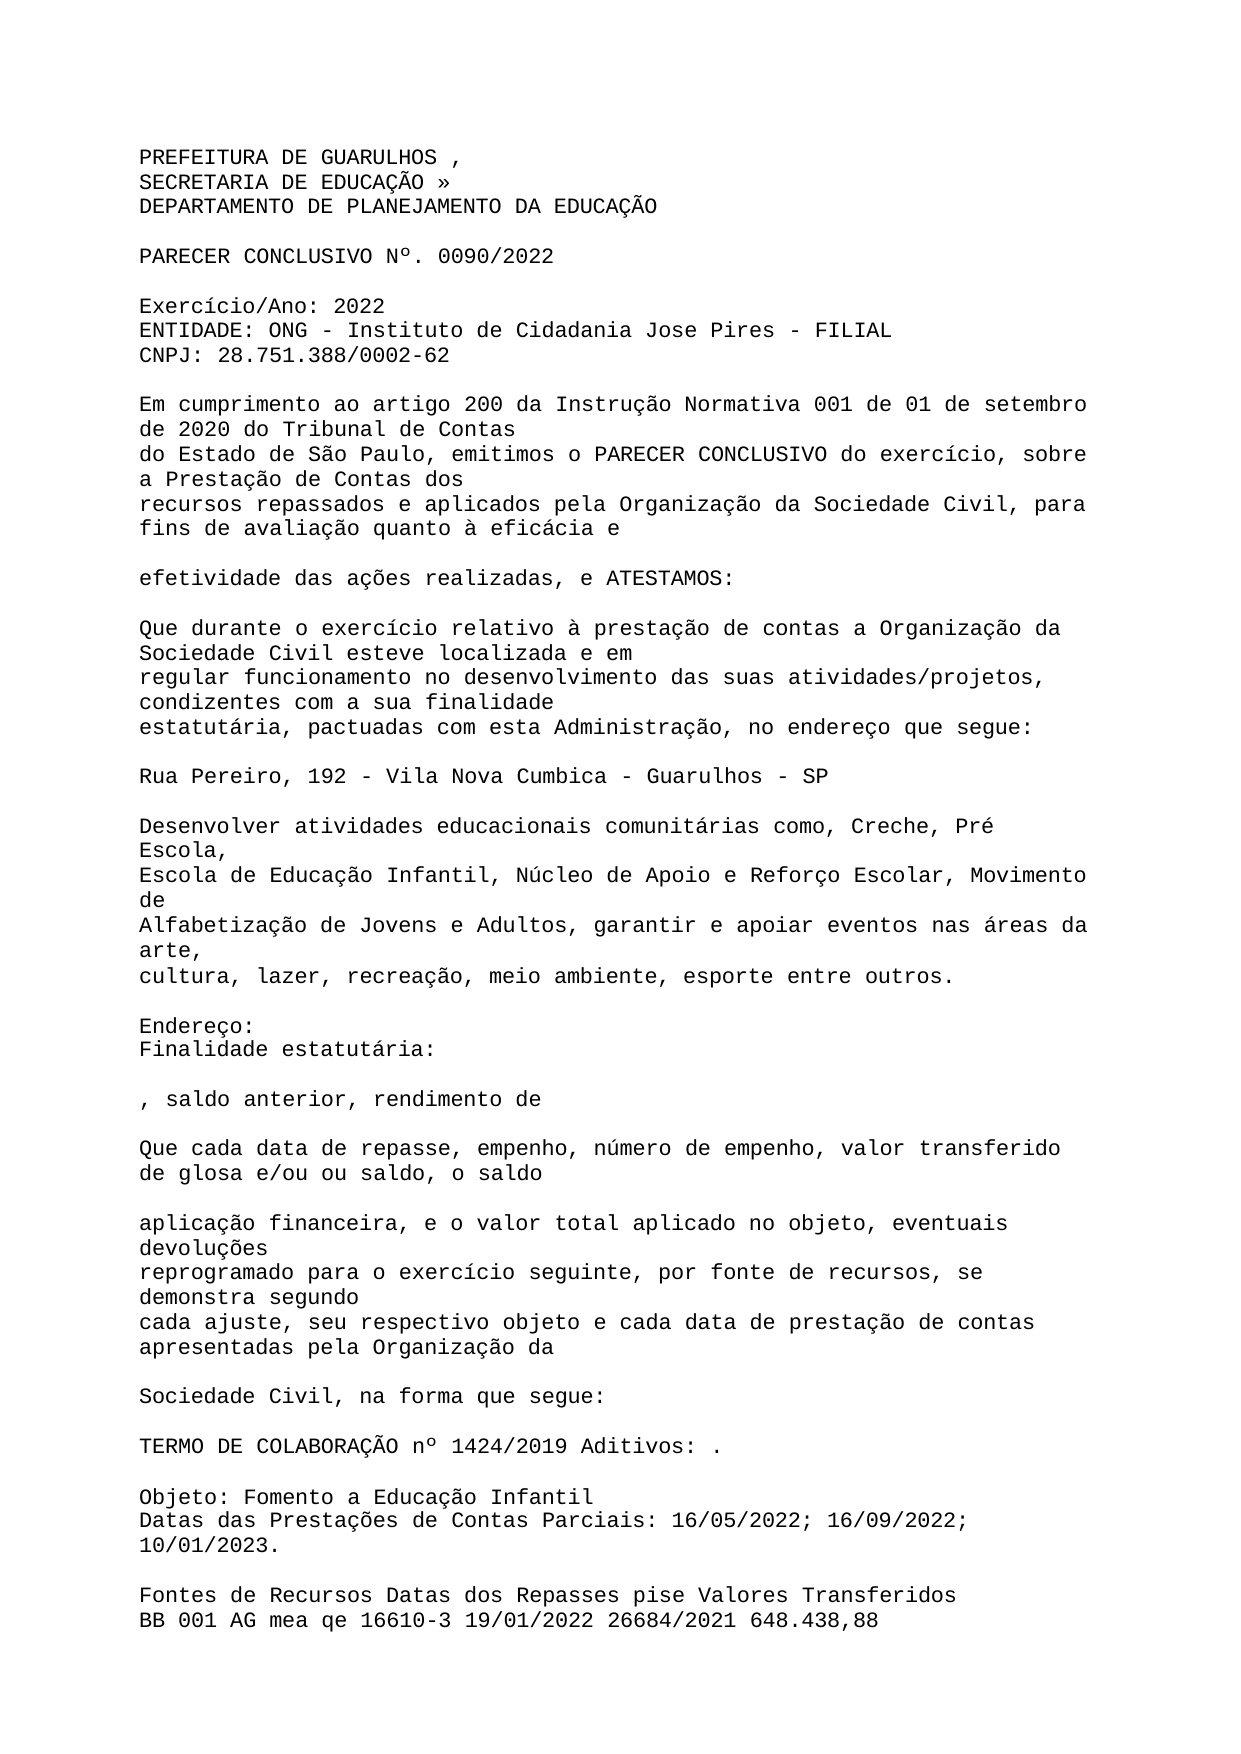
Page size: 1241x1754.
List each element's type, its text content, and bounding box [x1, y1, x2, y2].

text Exercício/Ano: 2022 [139, 294, 1109, 319]
text Objeto: Fomento a Educação Infantil [139, 1485, 1109, 1509]
text cada ajuste, seu respectivo objeto e cada data de prestação de contas apresentadas pela Organização da [139, 1311, 1095, 1361]
text Sociedade Civil, na forma que segue: [139, 1385, 1109, 1410]
text Em cumprimento ao artigo 200 da Instrução Normativa 001 de 01 de setembro de 2020 do Tribunal de Contas [139, 393, 1109, 443]
text aplicação financeira, e o valor total aplicado no objeto, eventuais devoluções [139, 1212, 1109, 1261]
text recursos repassados e aplicados pela Organização da Sociedade Civil, para fins de avaliação quanto à eficácia e [139, 493, 1095, 542]
text reprogramado para o exercício seguinte, por fonte de recursos, se demonstra segundo [139, 1261, 1095, 1311]
text Alfabetização de Jovens e Adultos, garantir e apoiar eventos nas áreas da arte, [139, 914, 1095, 963]
text PREFEITURA DE GUARULHOS , SECRETARIA DE EDUCAÇÃO » [139, 146, 590, 196]
text Datas das Prestações de Contas Parciais: 16/05/2022; 16/09/2022; 10/01/2023. [139, 1509, 1095, 1559]
text Que durante o exercício relativo à prestação de contas a Organização da Sociedade Civil esteve localizada e em [139, 617, 1095, 666]
text DEPARTAMENTO DE PLANEJAMENTO DA EDUCAÇÃO PARECER CONCLUSIVO Nº. 0090/2022 [139, 196, 746, 270]
text cultura, lazer, recreação, meio ambiente, esporte entre outros. [139, 963, 1109, 988]
text Que cada data de repasse, empenho, número de empenho, valor transferido de glosa e/ou ou saldo, o saldo [139, 1137, 1069, 1187]
text , saldo anterior, rendimento de [139, 1088, 1109, 1112]
text ENTIDADE: ONG - Instituto de Cidadania Jose Pires - FILIAL CNPJ: 28.751.388/0002-62 [139, 319, 954, 368]
text Escola de Educação Infantil, Núcleo de Apoio e Reforço Escolar, Movimento de [139, 864, 1109, 914]
text efetividade das ações realizadas, e ATESTAMOS: [139, 567, 1109, 592]
text Desenvolver atividades educacionais comunitárias como, Creche, Pré Escola, [139, 815, 1069, 864]
text do Estado de São Paulo, emitimos o PARECER CONCLUSIVO do exercício, sobre a Prestação de Contas dos [139, 443, 1095, 493]
text Finalidade estatutária: [139, 1038, 1109, 1063]
text regular funcionamento no desenvolvimento das suas atividades/projetos, condizentes com a sua finalidade [139, 666, 1095, 716]
text estatutária, pactuadas com esta Administração, no endereço que segue: Rua Pereiro, 192 - Vila Nova Cumbica - Guarulhos - SP [139, 716, 1069, 790]
text Fontes de Recursos Datas dos Repasses pise Valores Transferidos BB 001 AG mea qe 16610-3 19/01/2022 26684/2021 648.438,88 [139, 1584, 979, 1633]
text Endereço: [139, 1013, 1109, 1038]
text TERMO DE COLABORAÇÃO nº 1424/2019 Aditivos: . [139, 1435, 1109, 1460]
